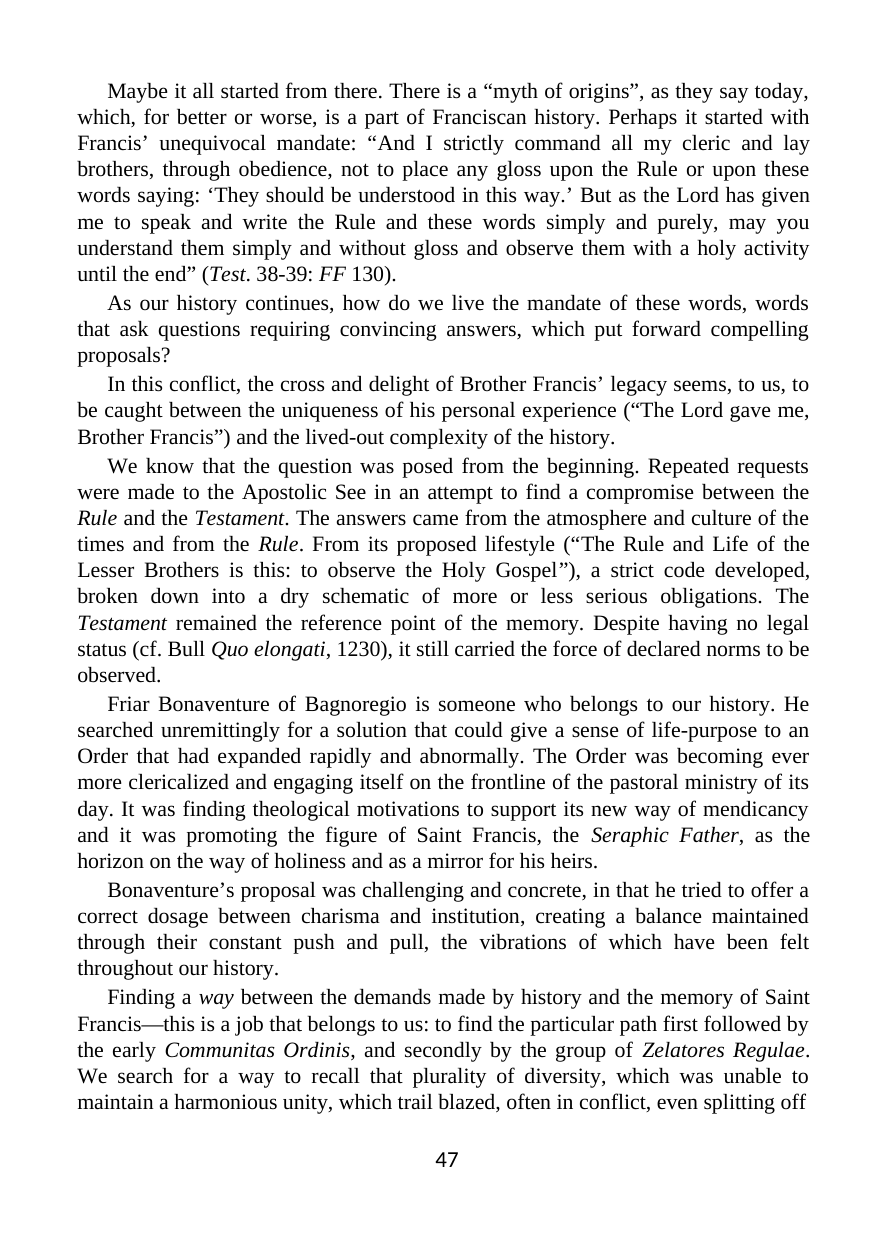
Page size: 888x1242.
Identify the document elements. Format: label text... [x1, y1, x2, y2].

text Friar Bonaventure of Bagnoregio is someone who belongs to our history. He searched unremittingly for a solution that could give a sense of life-purpose to an Order that had expanded rapidly and abnormally. The Order was becoming ever more clericalized and engaging itself on the frontline of the pastoral ministry of its day. It was finding theological motivations to support its new way of mendicancy and it was promoting the figure of Saint Francis, the Seraphic Father, as the horizon on the way of holiness and as a mirror for his heirs. [77, 691, 810, 873]
text We know that the question was posed from the beginning. Repeated requests were made to the Apostolic See in an attempt to find a compromise between the Rule and the Testament. The answers came from the atmosphere and culture of the times and from the Rule. From its proposed lifestyle (“The Rule and Life of the Lesser Brothers is this: to observe the Holy Gospel”), a strict code developed, broken down into a dry schematic of more or less serious obligations. The Testament remained the reference point of the memory. Despite having no legal status (cf. Bull Quo elongati, 1230), it still carried the force of declared norms to be observed. [77, 453, 810, 687]
text Maybe it all started from there. There is a “myth of origins”, as they say today, which, for better or worse, is a part of Franciscan history. Perhaps it started with Francis’ unequivocal mandate: “And I strictly command all my cleric and lay brothers, through obedience, not to place any gloss upon the Rule or upon these words saying: ‘They should be understood in this way.’ But as the Lord has given me to speak and write the Rule and these words simply and purely, may you understand them simply and without gloss and observe them with a holy activity until the end” (Test. 38-39: FF 130). [77, 78, 810, 156]
text As our history continues, how do we live the mandate of these words, words that ask questions requiring convincing answers, which put forward compelling proposals? [77, 290, 810, 367]
text Finding a way between the demands made by history and the memory of Saint Francis—this is a job that belongs to us: to find the particular path first followed by the early Communitas Ordinis, and secondly by the group of Zelatores Regulae. We search for a way to recall that plurality of diversity, which was unable to maintain a harmonious unity, which trail blazed, often in conflict, even splitting off [77, 984, 810, 1114]
text Bonaventure’s proposal was challenging and concrete, in that he tried to offer a correct dosage between charisma and institution, creating a balance maintained through their constant push and pull, the vibrations of which have been felt throughout our history. [77, 877, 810, 981]
text In this conflict, the cross and delight of Brother Francis’ legacy seems, to us, to be caught between the uniqueness of his personal experience (“The Lord gave me, Brother Francis”) and the lived-out complexity of the history. [77, 371, 810, 449]
